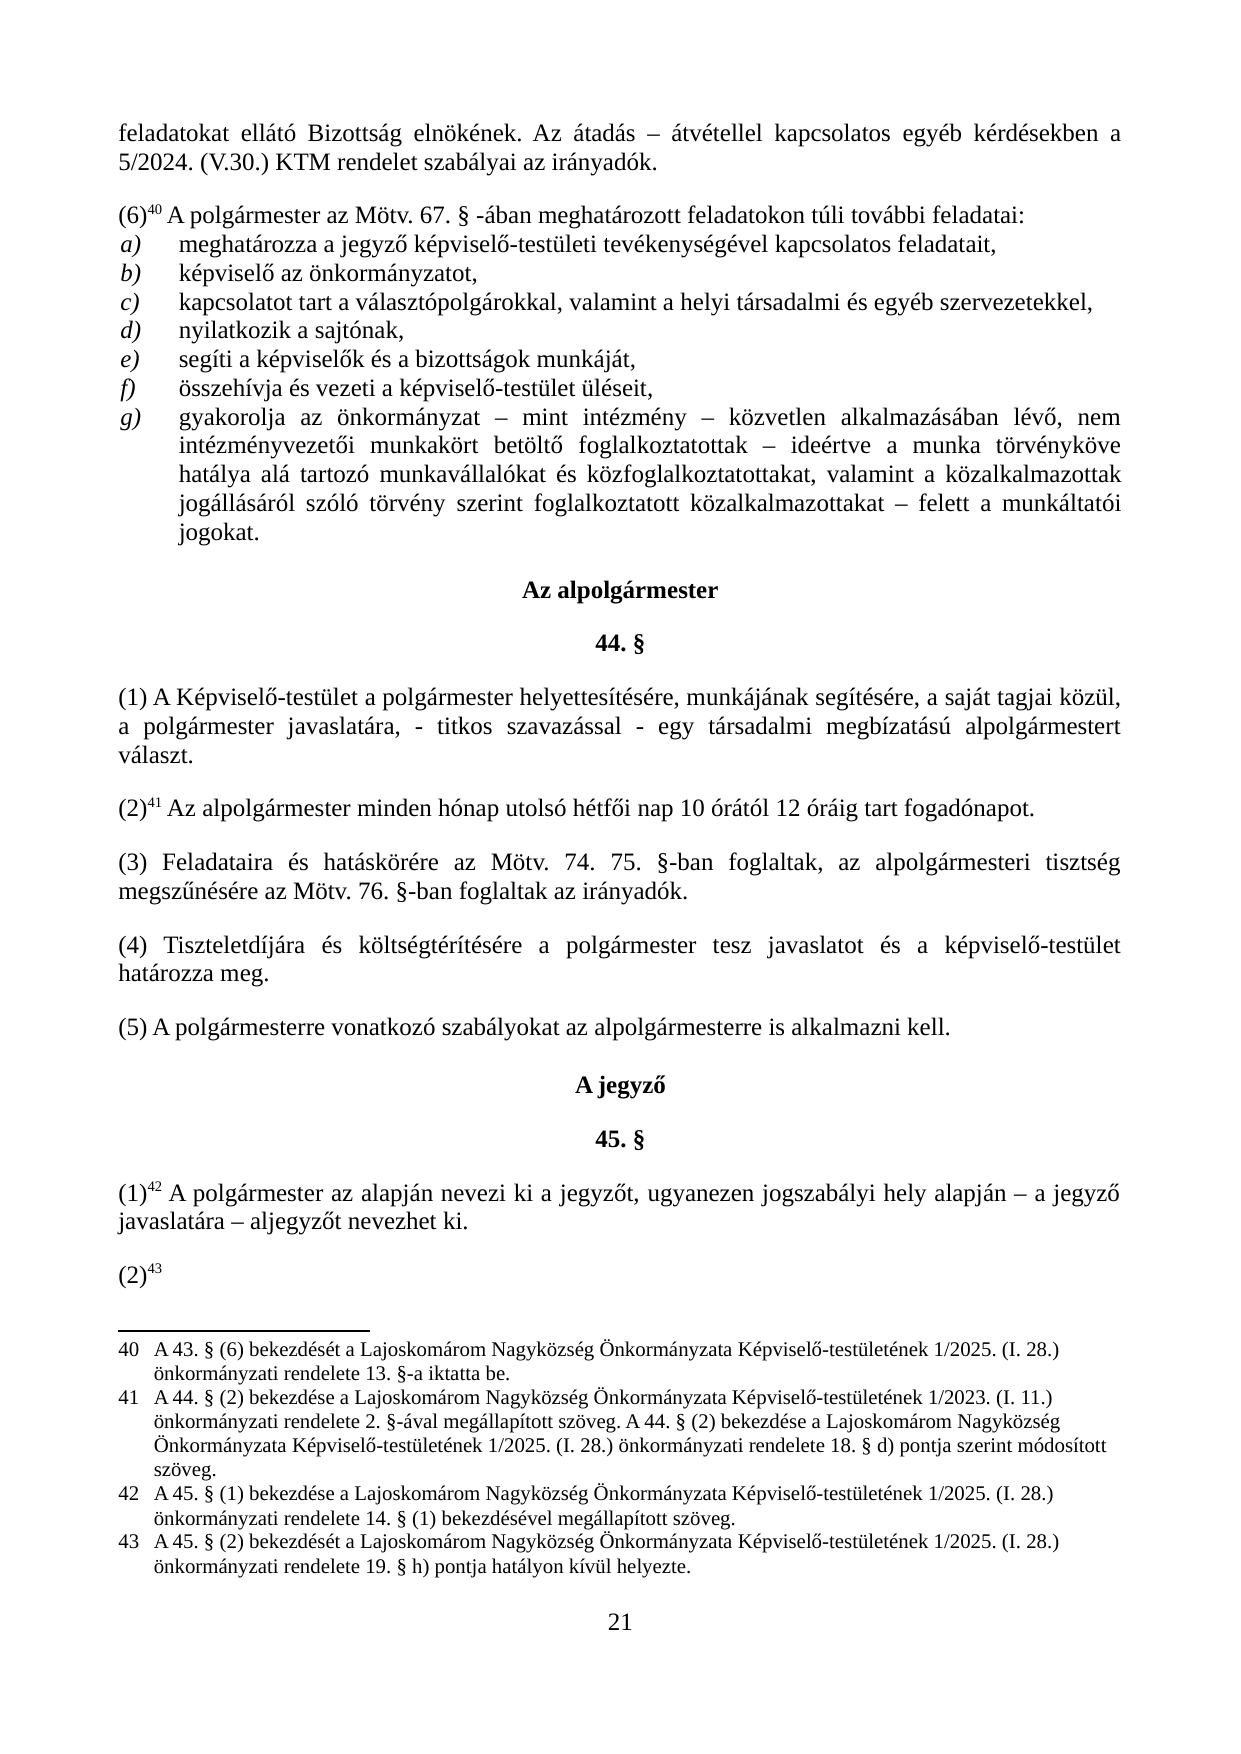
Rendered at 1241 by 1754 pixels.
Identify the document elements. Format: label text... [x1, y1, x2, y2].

text (5) A polgármester a tisztsége megszűnését követően nyolc munkanapon belül írásba foglaltan átadja munkakörét az új polgármesternek, ennek hiányában az alpolgármesternek vagy az ügyrendi feladatokat ellátó Bizottság elnökének. Az átadás – átvétellel kapcsolatos egyéb kérdésekben a 5/2024. (V.30.) KTM rendelet szabályai az irányadók. [118, 118, 1122, 176]
text (3) Feladataira és hatáskörére az Mötv. 74. 75. §-ban foglaltak, az alpolgármesteri tisztség megszűnésére az Mötv. 76. §-ban foglaltak az irányadók. [118, 847, 1122, 905]
text c) kapcsolatot tart a választópolgárokkal, valamint a helyi társadalmi és egyéb szervezetekkel, [120, 287, 1122, 316]
text a) meghatározza a jegyző képviselő-testületi tevékenységével kapcsolatos feladatait, [120, 229, 1122, 258]
text e) segíti a képviselők és a bizottságok munkáját, [120, 344, 1122, 373]
text (4) Tiszteletdíjára és költségtérítésére a polgármester tesz javaslatot és a képviselő-testület határozza meg. [118, 930, 1122, 987]
text (6) A polgármester az Mötv. 67. § -ában meghatározott feladatokon túli további feladatai: [118, 201, 1122, 229]
text f) összehívja és vezeti a képviselő-testület üléseit, [120, 373, 1122, 402]
text Az alpolgármester [118, 575, 1122, 603]
text d) nyilatkozik a sajtónak, [120, 316, 1122, 344]
text (2) [118, 1260, 1122, 1289]
text A jegyző [118, 1070, 1122, 1099]
text (5) A polgármesterre vonatkozó szabályokat az alpolgármesterre is alkalmazni kell. [118, 1012, 1122, 1041]
text (2) Az alpolgármester minden hónap utolsó hétfői nap 10 órától 12 óráig tart fogadónapot. [118, 793, 1122, 822]
text 44. § [118, 628, 1122, 657]
text (1) A polgármester az alapján nevezi ki a jegyzőt, ugyanezen jogszabályi hely alapján – a jegyző javaslatára – aljegyzőt nevezhet ki. [118, 1178, 1122, 1235]
text g) gyakorolja az önkormányzat – mint intézmény – közvetlen alkalmazásában lévő, nem intézményvezetői munkakört betöltő foglalkoztatottak – ideértve a munka törvényköve hatálya alá tartozó munkavállalókat és közfoglalkoztatottakat, valamint a közalkalmazottak jogállásáról szóló törvény szerint foglalkoztatott közalkalmazottakat – felett a munkáltatói jogokat. [120, 402, 1122, 546]
text b) képviselő az önkormányzatot, [120, 258, 1122, 287]
text 45. § [118, 1124, 1122, 1153]
text (1) A Képviselő-testület a polgármester helyettesítésére, munkájának segítésére, a saját tagjai közül, a polgármester javaslatára, - titkos szavazással - egy társadalmi megbízatású alpolgármestert választ. [118, 682, 1122, 768]
